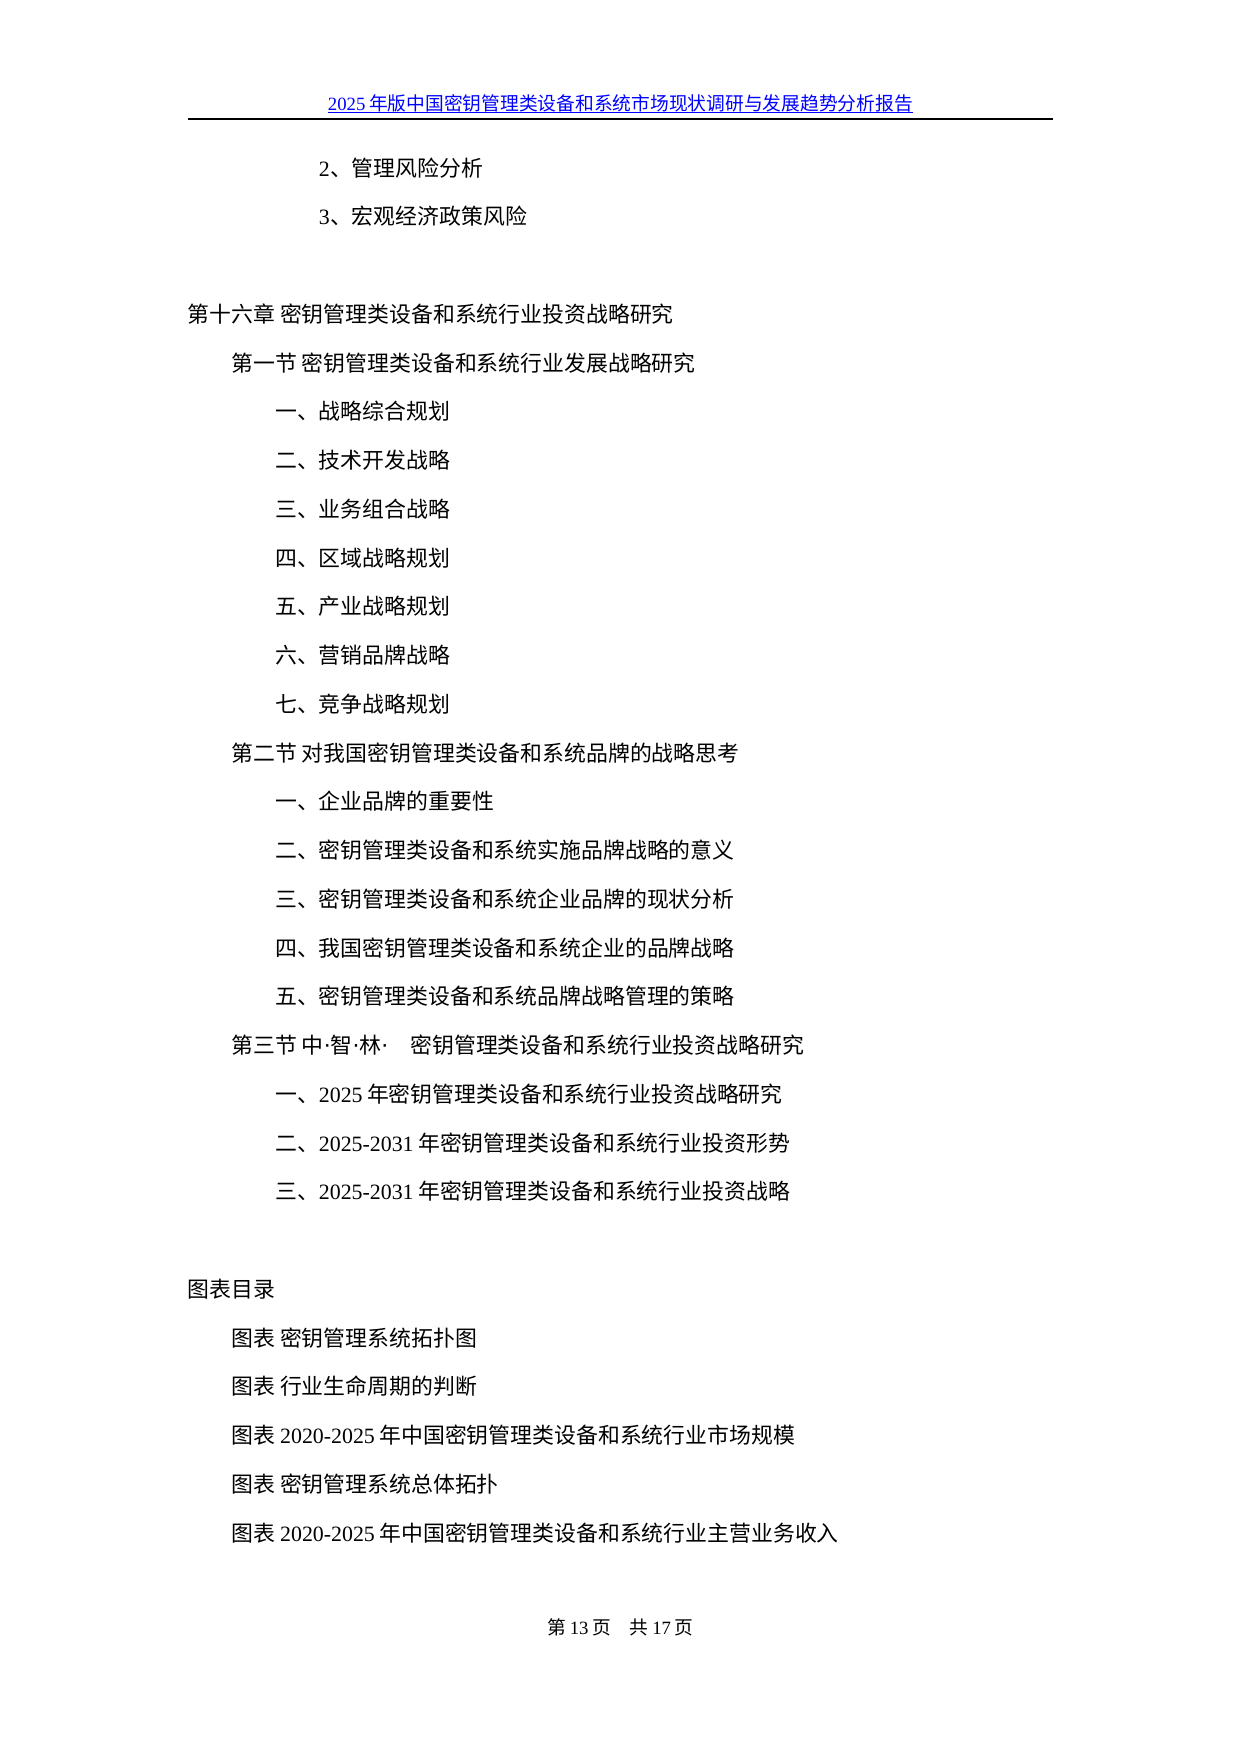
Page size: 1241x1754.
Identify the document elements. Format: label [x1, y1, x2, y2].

text [187, 150, 1053, 1548]
